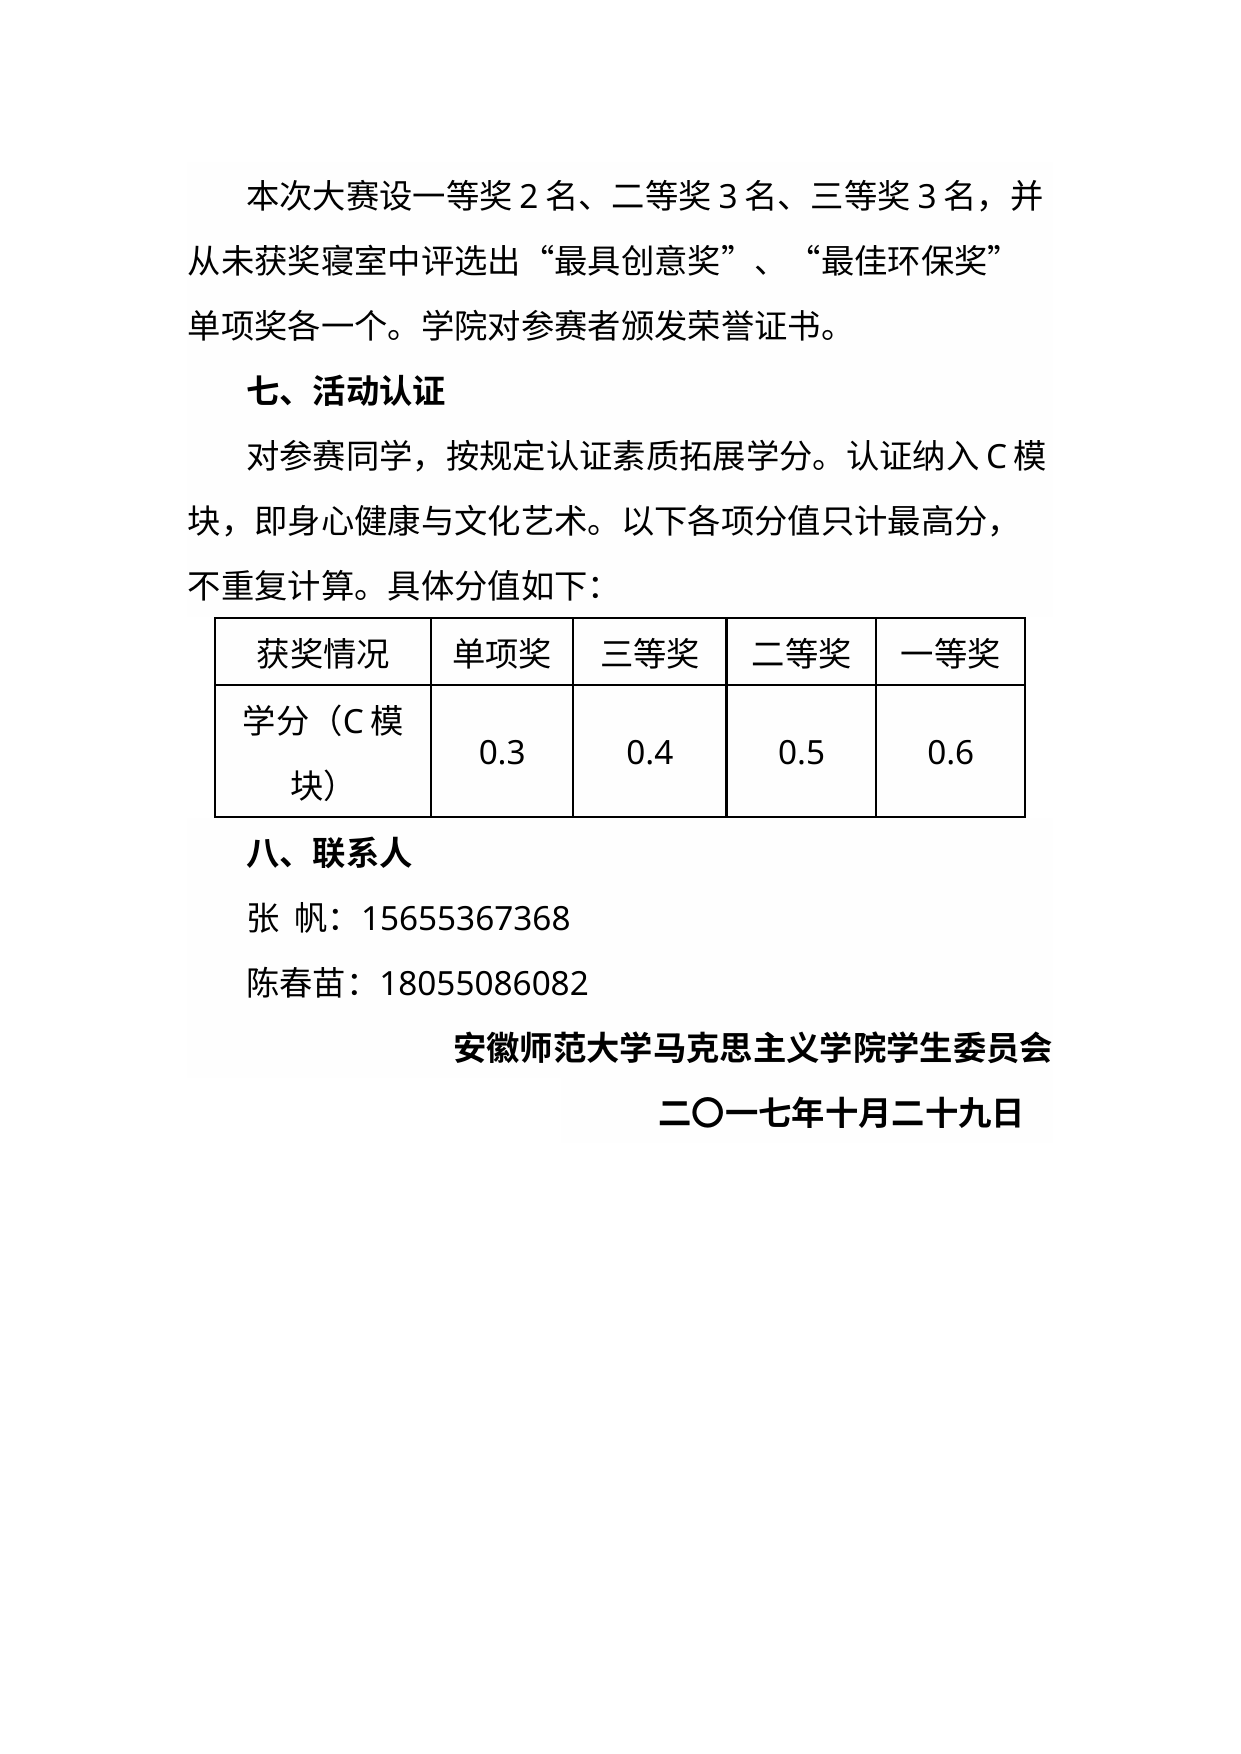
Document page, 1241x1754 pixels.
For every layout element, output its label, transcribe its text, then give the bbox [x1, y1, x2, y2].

table_cell 学分（C模块） [216, 686, 430, 816]
text 对参赛同学，按规定认证素质拓展学分。认证纳入C模块，即身心健康与文化艺术。以下各项分值只计最高分，不重复计算。具体分值如下： [187, 422, 1053, 617]
table_header 三等奖 [574, 619, 725, 684]
table_header 一等奖 [877, 619, 1024, 684]
table_header 获奖情况 [216, 619, 430, 684]
text 张 帆：15655367368 [187, 883, 1053, 948]
text 二〇一七年十月二十九日 [561, 1078, 1053, 1143]
text 安徽师范大学马克思主义学院学生委员会 [187, 1013, 1053, 1078]
table_cell 0.6 [877, 686, 1024, 816]
text 七、活动认证 [187, 357, 1053, 422]
table_cell 0.5 [728, 686, 875, 816]
text 陈春苗：18055086082 [187, 948, 1053, 1013]
table_cell 0.3 [432, 686, 572, 816]
table_cell 0.4 [574, 686, 725, 816]
table_header 二等奖 [728, 619, 875, 684]
text 本次大赛设一等奖2名、二等奖3名、三等奖3名，并从未获奖寝室中评选出“最具创意奖”、“最佳环保奖”单项奖各一个。学院对参赛者颁发荣誉证书。 [187, 162, 1053, 357]
table_header 单项奖 [432, 619, 572, 684]
text 八、联系人 [187, 818, 1053, 883]
